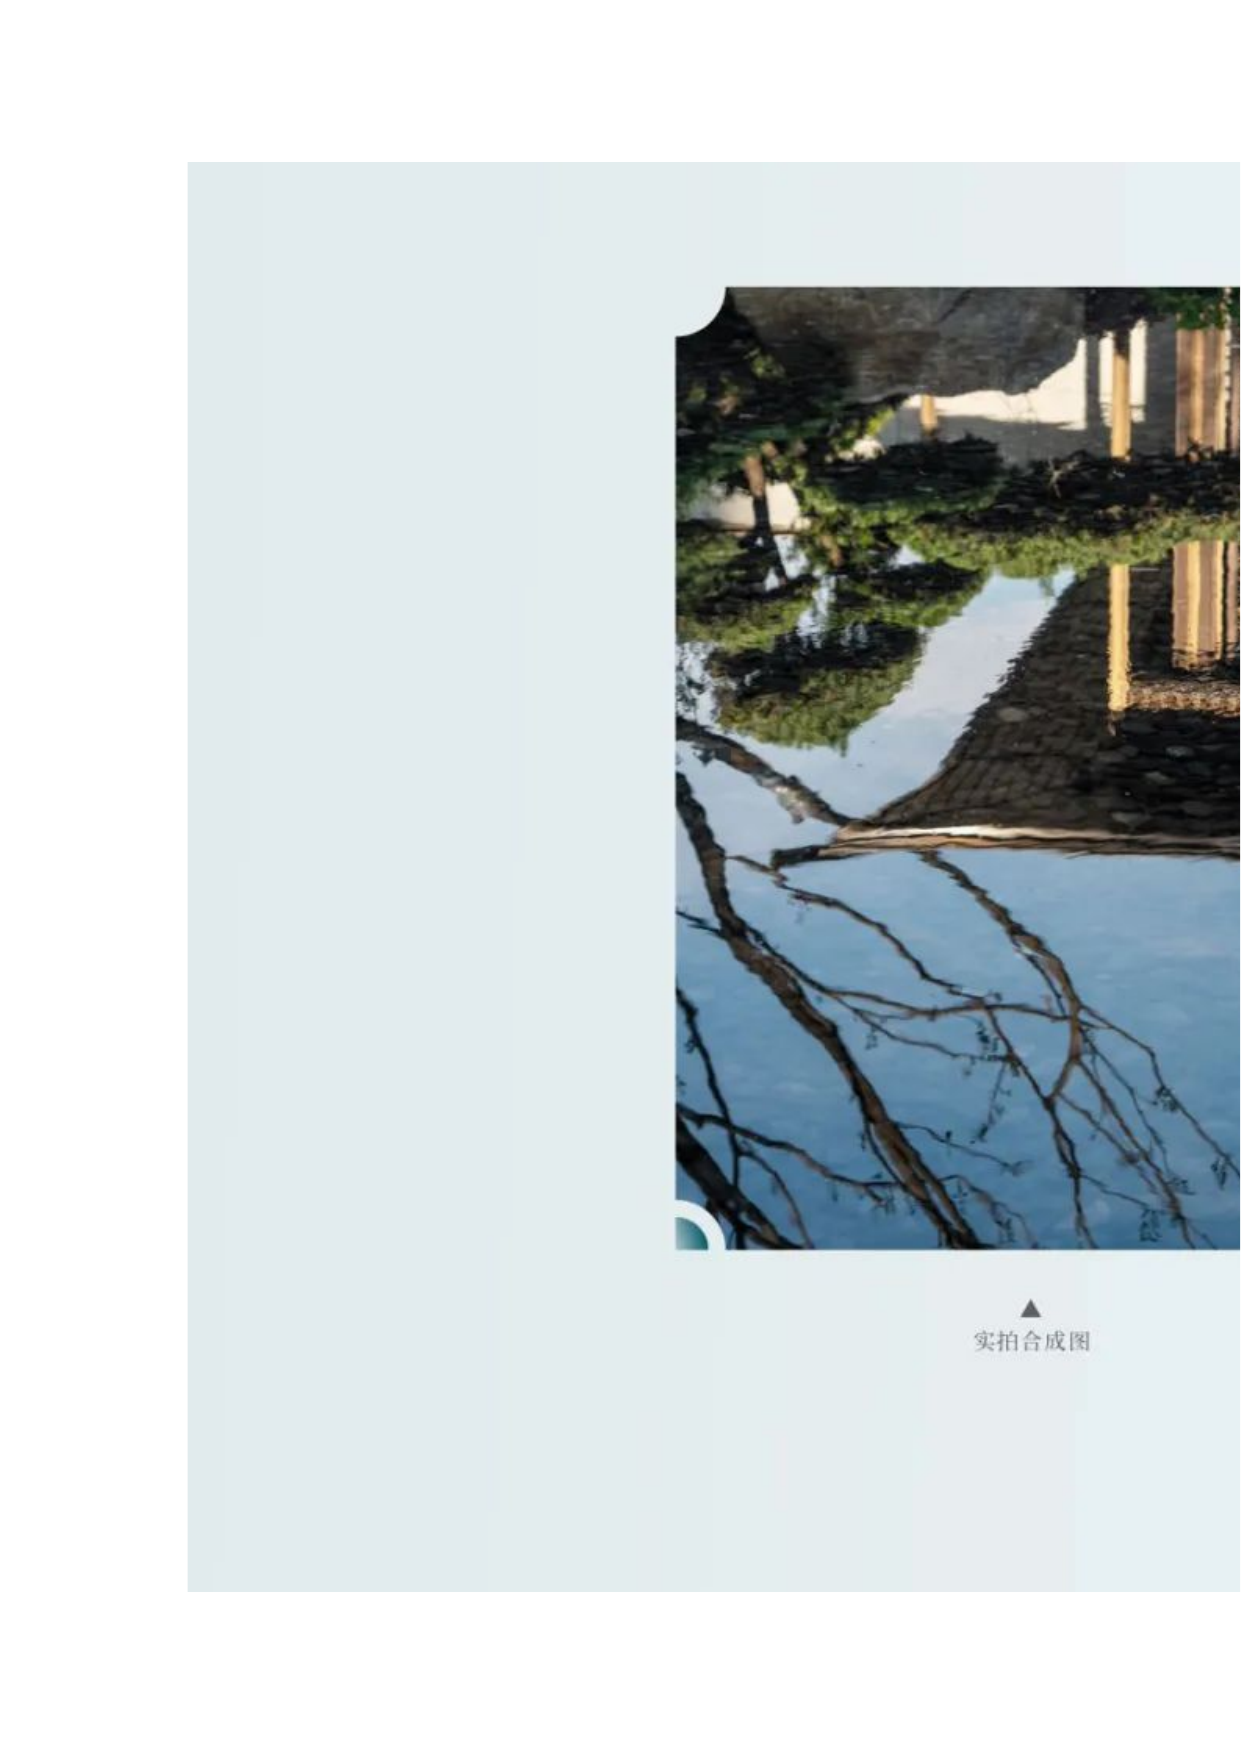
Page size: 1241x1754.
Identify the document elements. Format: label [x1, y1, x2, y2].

picture [187, 162, 1241, 1592]
